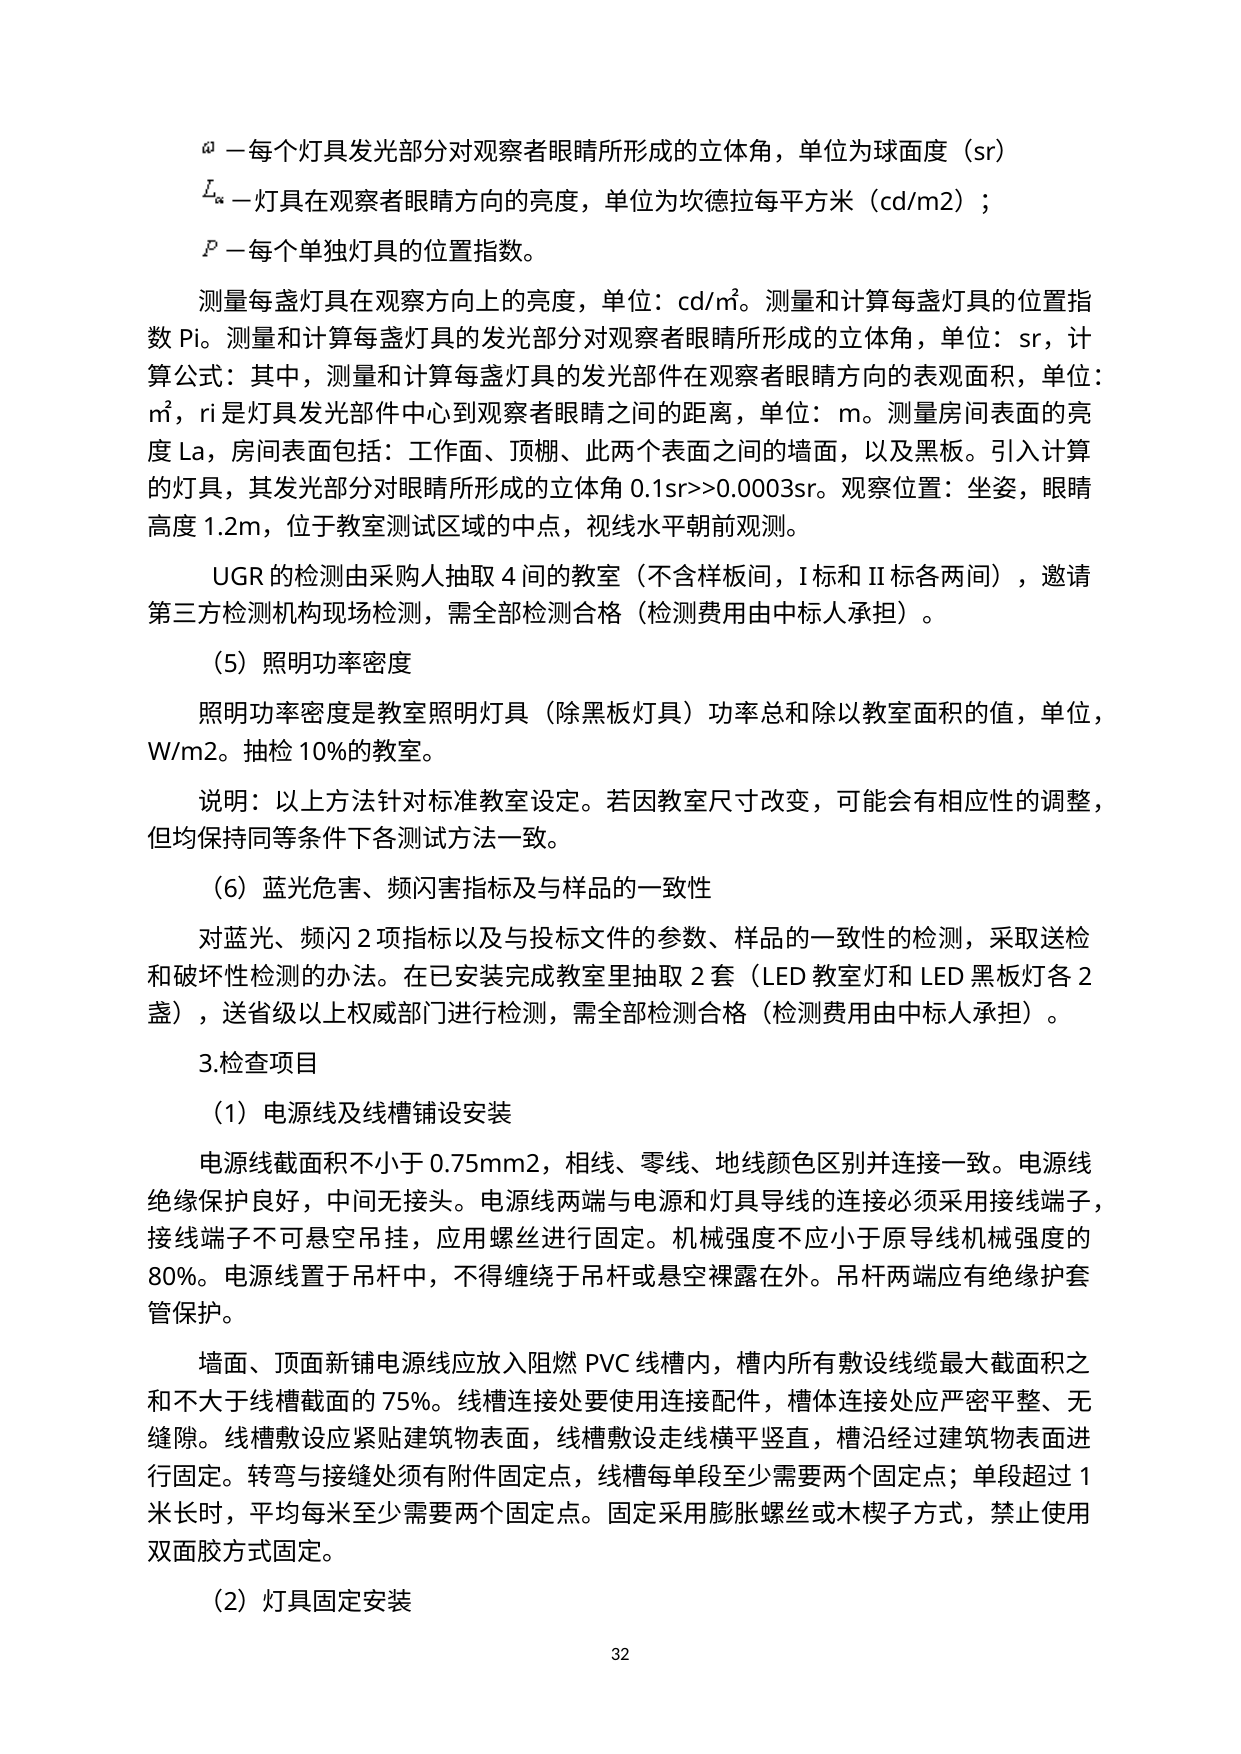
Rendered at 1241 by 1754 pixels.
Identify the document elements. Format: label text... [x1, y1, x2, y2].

picture [198, 172, 230, 210]
text 照明功率密度是教室照明灯具（除黑板灯具）功率总和除以教室面积的值，单位，W/m2。抽检10%的教室。 [148, 692, 1092, 767]
text （2）灯具固定安装 [148, 1580, 1092, 1617]
text 3.检查项目 [148, 1042, 1092, 1080]
text UGR的检测由采购人抽取4间的教室（不含样板间，I标和II标各两间），邀请第三方检测机构现场检测，需全部检测合格（检测费用由中标人承担）。 [148, 555, 1092, 630]
picture [198, 235, 224, 260]
text 对蓝光、频闪2项指标以及与投标文件的参数、样品的一致性的检测，采取送检和破坏性检测的办法。在已安装完成教室里抽取2套（LED教室灯和LED黑板灯各2盏），送省级以上权威部门进行检测，需全部检测合格（检测费用由中标人承担）。 [148, 917, 1092, 1030]
text 墙面、顶面新铺电源线应放入阻燃PVC线槽内，槽内所有敷设线缆最大截面积之和不大于线槽截面的75%。线槽连接处要使用连接配件，槽体连接处应严密平整、无缝隙。线槽敷设应紧贴建筑物表面，线槽敷设走线横平竖直，槽沿经过建筑物表面进行固定。转弯与接缝处须有附件固定点，线槽每单段至少需要两个固定点；单段超过1米长时，平均每米至少需要两个固定点。固定采用膨胀螺丝或木楔子方式，禁止使用双面胶方式固定。 [148, 1342, 1092, 1567]
text 测量每盏灯具在观察方向上的亮度，单位：cd/㎡。测量和计算每盏灯具的位置指数Pi。测量和计算每盏灯具的发光部分对观察者眼睛所形成的立体角，单位：sr，计算公式：其中，测量和计算每盏灯具的发光部件在观察者眼睛方向的表观面积，单位：㎡，ri是灯具发光部件中心到观察者眼睛之间的距离，单位：m。测量房间表面的亮度La，房间表面包括：工作面、顶棚、此两个表面之间的墙面，以及黑板。引入计算的灯具，其发光部分对眼睛所形成的立体角0.1sr>>0.0003sr。观察位置：坐姿，眼睛高度1.2m，位于教室测试区域的中点，视线水平朝前观测。 [148, 280, 1092, 542]
text （1）电源线及线槽铺设安装 [148, 1092, 1092, 1130]
text －每个灯具发光部分对观察者眼睛所形成的立体角，单位为球面度（sr） [148, 130, 1092, 167]
text －灯具在观察者眼睛方向的亮度，单位为坎德拉每平方米（cd/m2）； [148, 180, 1092, 217]
text －每个单独灯具的位置指数。 [148, 230, 1092, 267]
text （6）蓝光危害、频闪害指标及与样品的一致性 [148, 867, 1092, 905]
text （5）照明功率密度 [148, 642, 1092, 680]
text 电源线截面积不小于0.75mm2，相线、零线、地线颜色区别并连接一致。电源线绝缘保护良好，中间无接头。电源线两端与电源和灯具导线的连接必须采用接线端子，接线端子不可悬空吊挂，应用螺丝进行固定。机械强度不应小于原导线机械强度的80%。电源线置于吊杆中，不得缠绕于吊杆或悬空裸露在外。吊杆两端应有绝缘护套管保护。 [148, 1142, 1092, 1330]
picture [198, 138, 224, 160]
text 说明：以上方法针对标准教室设定。若因教室尺寸改变，可能会有相应性的调整，但均保持同等条件下各测试方法一致。 [148, 780, 1092, 855]
